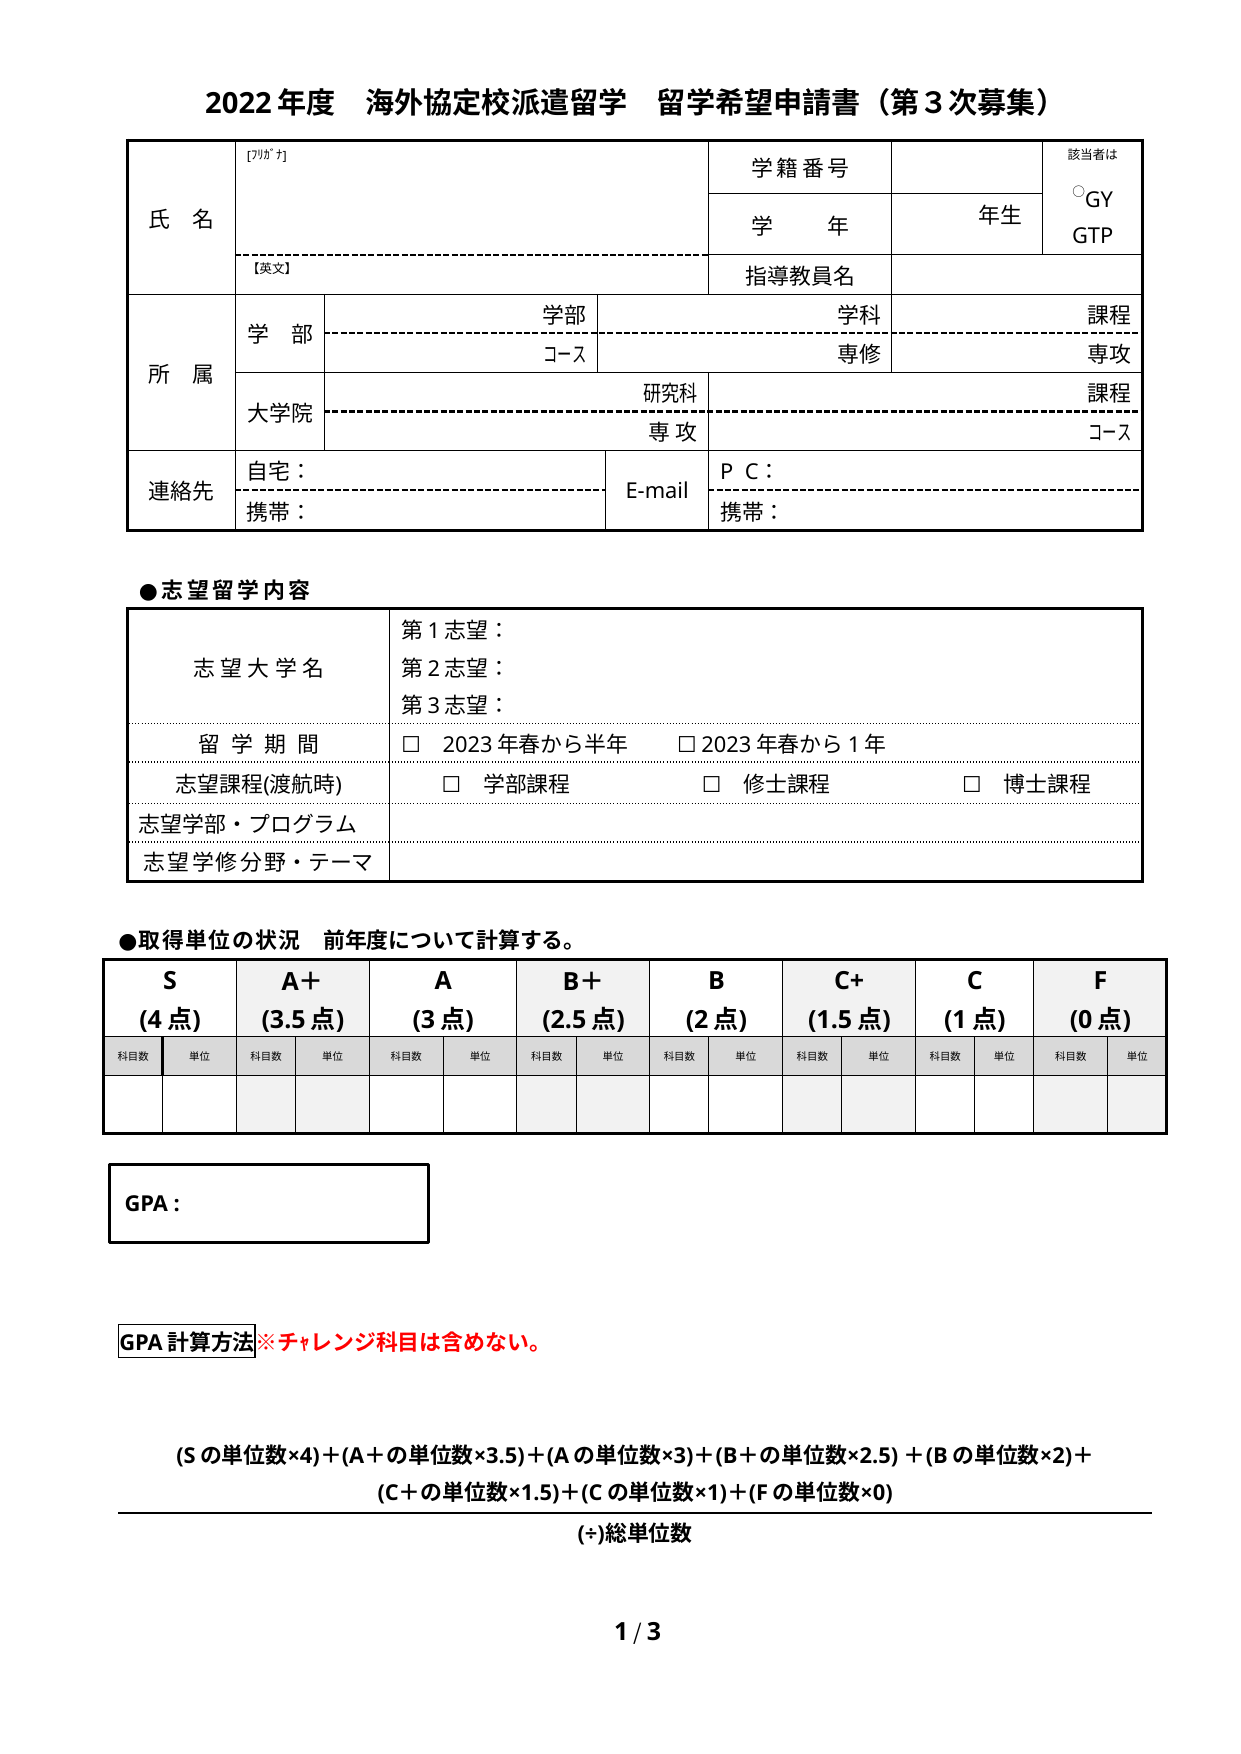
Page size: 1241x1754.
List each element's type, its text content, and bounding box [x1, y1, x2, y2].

table_header B (2点) [650, 961, 782, 1036]
table_cell ●志望留学内容 [128, 532, 969, 607]
table_header S (4点) [105, 961, 236, 1036]
table_cell 【英文】 [236, 254, 708, 294]
table_cell 専攻 [325, 410, 708, 450]
table_cell [296, 1076, 369, 1132]
table_cell 年生 [892, 194, 1042, 254]
table_cell [237, 1076, 295, 1132]
table_cell [916, 1076, 974, 1132]
table_cell 志望課程(渡航時) [129, 761, 389, 803]
table_header B＋ (2.5点) [517, 961, 649, 1036]
table_header A＋ (3.5点) [237, 961, 369, 1036]
table_cell 志望学修分野・テーマ [129, 841, 389, 880]
table_cell 専修 [598, 332, 891, 372]
table_cell 連絡先 [129, 451, 235, 529]
table_cell 科目数 [1034, 1037, 1107, 1075]
text 2022年度 海外協定校派遣留学 留学希望申請書（第３次募集） [118, 63, 1152, 138]
table_cell 課程 [709, 373, 1141, 410]
table_cell コース [709, 410, 1141, 450]
table_cell [105, 1076, 162, 1132]
table_header 学籍番号 [709, 142, 891, 192]
table_header F (0点) [1034, 961, 1165, 1036]
table_cell 学部 [325, 295, 597, 332]
table_cell [892, 255, 1141, 294]
table_cell 課程 [892, 295, 1141, 332]
table_header [ﾌﾘｶﾞﾅ] [236, 142, 708, 254]
table_cell [390, 841, 1141, 880]
table_cell 科目数 [783, 1037, 841, 1075]
table_cell 携帯： [236, 489, 605, 529]
text (Sの単位数×4)＋(A＋の単位数×3.5)＋(Aの単位数×3)＋(B＋の単位数×2.5) ＋(Bの単位数×2)＋ [118, 1435, 1152, 1472]
table_cell E-mail [606, 451, 708, 529]
table_cell 第1志望： 第2志望： 第3志望： [390, 610, 1141, 723]
table_cell [1108, 1076, 1165, 1132]
table_cell 携帯： [709, 489, 1141, 529]
table_cell コース [325, 332, 597, 372]
table_header A (3点) [370, 961, 516, 1036]
table_cell 志望学部・プログラム [129, 803, 389, 841]
table_cell 学部課程 修士課程 博士課程 [390, 761, 1141, 803]
table_cell 留学期間 [129, 723, 389, 761]
table_header 氏 名 [129, 142, 235, 294]
text GPA計算方法※チｬレンジ科目は含めない。 [118, 1322, 1152, 1360]
table_cell 大学院 [236, 373, 324, 450]
table_cell [783, 1076, 841, 1132]
table_cell 科目数 [105, 1037, 161, 1075]
table_cell 科目数 [370, 1037, 443, 1075]
table_cell 科目数 [650, 1037, 708, 1075]
table_header [892, 142, 1042, 192]
table_cell 志望大学名 [129, 610, 389, 723]
table_cell [370, 1076, 443, 1132]
table_cell [975, 1076, 1033, 1132]
table_cell P C： [709, 451, 1141, 488]
table_cell 単位 [842, 1037, 915, 1075]
table_header C+ (1.5点) [783, 961, 915, 1036]
table_cell 単位 [296, 1037, 369, 1075]
text (C＋の単位数×1.5)＋(Cの単位数×1)＋(Fの単位数×0) [118, 1472, 1152, 1512]
text ●取得単位の状況 前年度について計算する。 [118, 921, 1152, 958]
text (÷)総単位数 [118, 1514, 1152, 1551]
table_cell 研究科 [325, 373, 708, 410]
table_cell 単位 [444, 1037, 516, 1075]
table_cell 2023年春から半年 2023年春から1年 [390, 723, 1141, 761]
table_cell [577, 1076, 649, 1132]
table_cell 単位 [975, 1037, 1033, 1075]
table_cell 科目数 [517, 1037, 576, 1075]
table_cell 単位 [709, 1037, 782, 1075]
table_cell 所 属 [129, 295, 235, 450]
table_cell 学科 [598, 295, 891, 332]
table_cell [1034, 1076, 1107, 1132]
table_cell 科目数 [237, 1037, 295, 1075]
table_cell 専攻 [892, 332, 1141, 372]
table_cell 指導教員名 [709, 255, 891, 294]
table_cell 科目数 [916, 1037, 974, 1075]
table_cell [163, 1076, 236, 1132]
table_cell 自宅： [236, 451, 605, 488]
table_cell 単位 [164, 1037, 236, 1075]
table_cell [517, 1076, 576, 1132]
table_cell 学 年 [709, 194, 891, 254]
table_cell [650, 1076, 708, 1132]
table_cell 単位 [1108, 1037, 1165, 1075]
table_cell [390, 803, 1141, 841]
table_cell [842, 1076, 915, 1132]
table_cell [444, 1076, 516, 1132]
table_cell 学 部 [236, 295, 324, 372]
table_cell 単位 [577, 1037, 649, 1075]
table_header C (1点) [916, 961, 1033, 1036]
table_cell [709, 1076, 782, 1132]
table_header 該当者は○GY GTP [1043, 142, 1141, 254]
